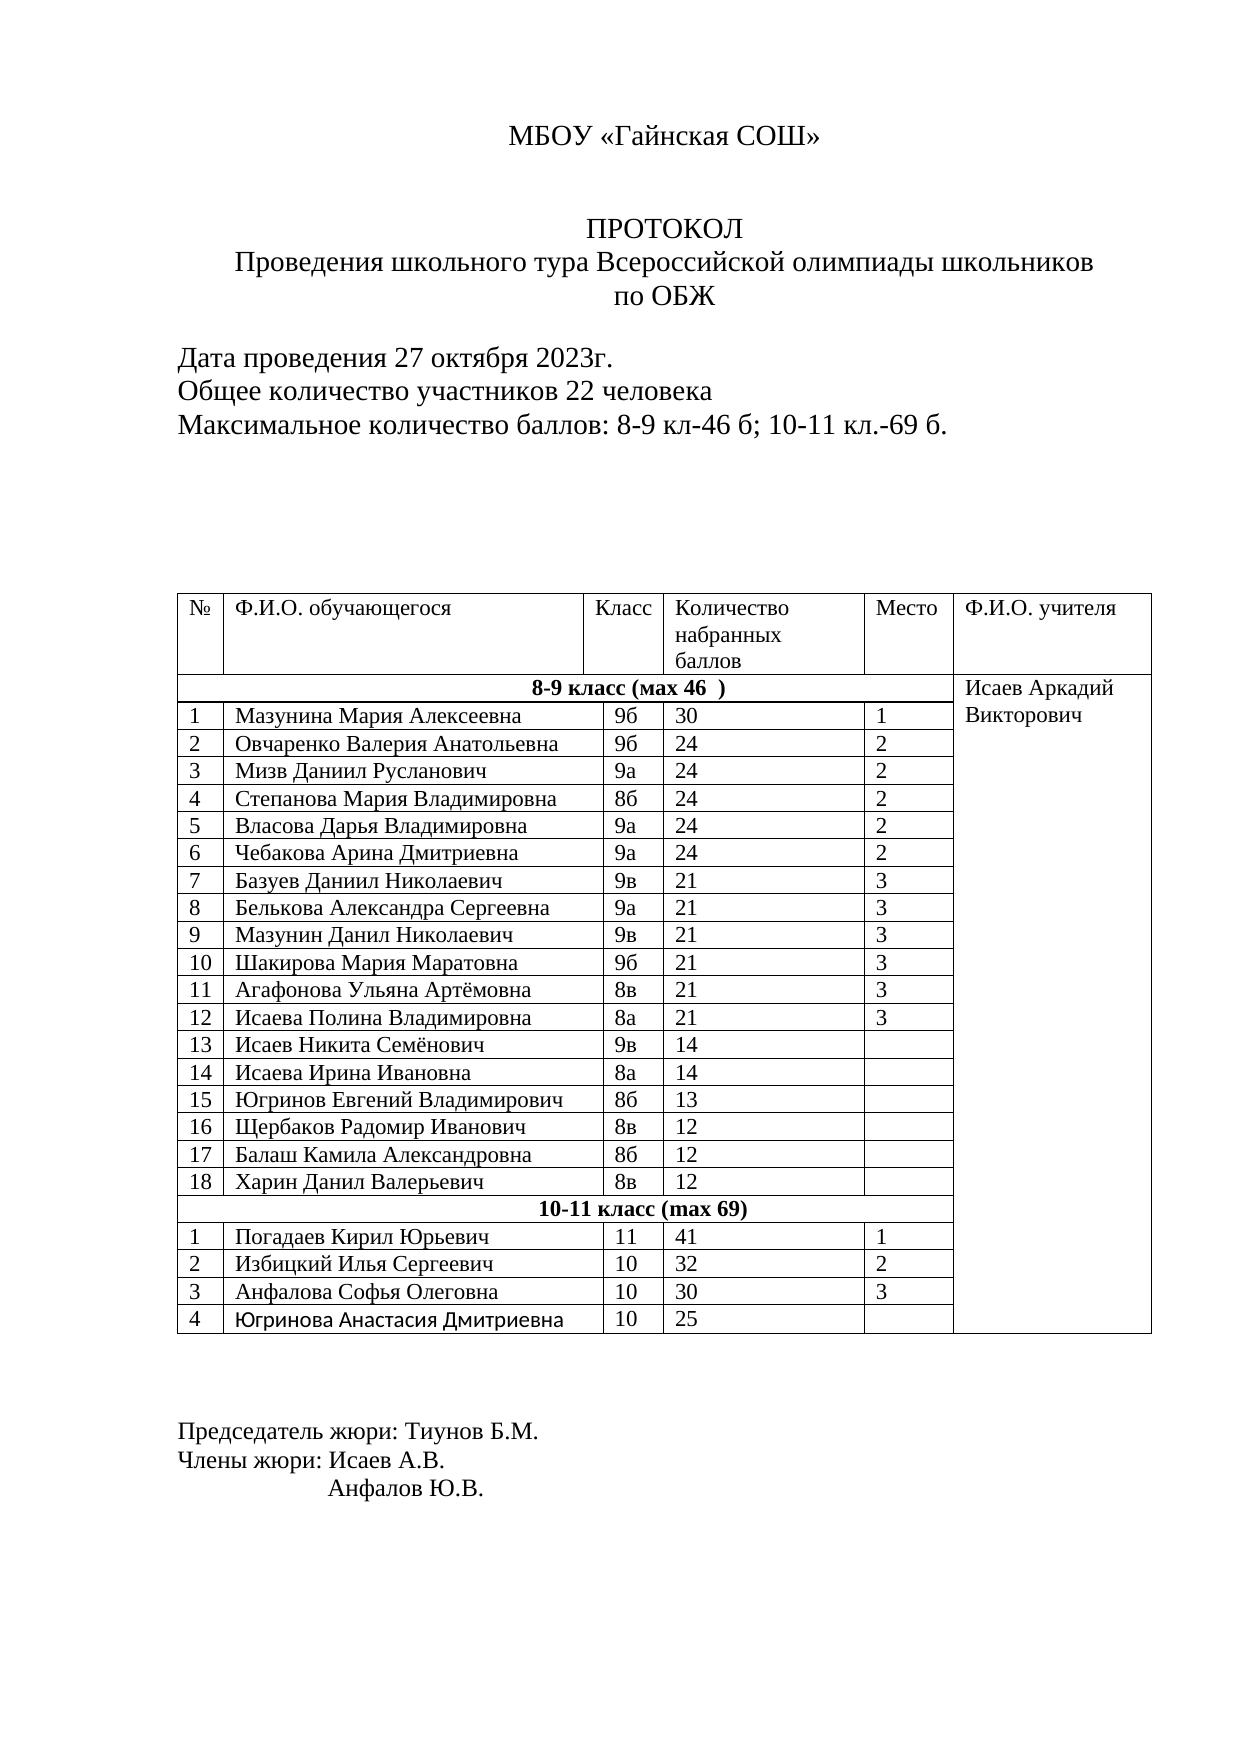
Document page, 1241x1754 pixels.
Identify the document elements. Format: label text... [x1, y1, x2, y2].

table_cell Анфалова Софья Олеговна [224, 1278, 603, 1304]
table_cell 25 [664, 1305, 864, 1333]
table_cell 2 [865, 1250, 953, 1277]
table_cell 2 [865, 812, 953, 838]
table_cell Избицкий Илья Сергеевич [224, 1250, 603, 1277]
text Анфалов Ю.В. [177, 1473, 1152, 1502]
text Общее количество участников 22 человека [177, 373, 1152, 407]
table_cell 10 [178, 949, 223, 975]
text Дата проведения 27 октября 2023г. [177, 340, 1152, 373]
table_cell 6 [178, 839, 223, 866]
table_cell Мизв Даниил Русланович [224, 757, 603, 783]
text Проведения школьного тура Всероссийской олимпиады школьников [177, 244, 1152, 278]
table_header Ф.И.О. обучающегося [224, 594, 583, 673]
table_cell Балаш Камила Александровна [224, 1141, 603, 1167]
table_cell Степанова Мария Владимировна [224, 785, 603, 811]
table_cell 8а [604, 1004, 663, 1030]
table_cell 14 [664, 1059, 864, 1085]
table_cell 9в [604, 1031, 663, 1057]
table_cell 8б [604, 1141, 663, 1167]
table_cell 13 [178, 1031, 223, 1057]
table_cell 18 [178, 1168, 223, 1194]
table_cell 8в [604, 1168, 663, 1194]
table_cell Базуев Даниил Николаевич [224, 867, 603, 893]
table_cell [865, 1141, 953, 1167]
table_cell 7 [178, 867, 223, 893]
table_cell 8-9 класс (мах 46 ) [178, 675, 953, 701]
table_cell 15 [178, 1086, 223, 1112]
table_cell 3 [865, 922, 953, 948]
table_cell 3 [865, 949, 953, 975]
table_cell Исаева Ирина Ивановна [224, 1059, 603, 1085]
text Члены жюри: Исаев А.В. [177, 1445, 1152, 1473]
table_cell Мазунин Данил Николаевич [224, 922, 603, 948]
table_cell Чебакова Арина Дмитриевна [224, 839, 603, 866]
table_cell 12 [664, 1113, 864, 1140]
table_cell Исаев Никита Семёнович [224, 1031, 603, 1057]
table_cell 30 [664, 1278, 864, 1304]
table_cell Власова Дарья Владимировна [224, 812, 603, 838]
table_cell 2 [865, 785, 953, 811]
table_cell 2 [865, 839, 953, 866]
table_cell 8в [604, 976, 663, 1003]
table_cell 12 [178, 1004, 223, 1030]
table_cell [865, 1031, 953, 1057]
table_cell 21 [664, 867, 864, 893]
table_cell Югринова Анастасия Дмитриевна [224, 1305, 603, 1333]
table_cell 12 [664, 1141, 864, 1167]
table_cell 11 [604, 1223, 663, 1249]
table_cell 17 [178, 1141, 223, 1167]
table_cell 13 [664, 1086, 864, 1112]
table_cell 2 [865, 730, 953, 756]
table_cell 8а [604, 1059, 663, 1085]
table_header № [178, 594, 223, 673]
table_cell 21 [664, 976, 864, 1003]
text ПРОТОКОЛ [177, 211, 1152, 244]
table_cell Исаева Полина Владимировна [224, 1004, 603, 1030]
table_cell 3 [865, 894, 953, 921]
table_cell 2 [178, 1250, 223, 1277]
table_cell 16 [178, 1113, 223, 1140]
table_cell Щербаков Радомир Иванович [224, 1113, 603, 1140]
table_cell 9а [604, 757, 663, 783]
table_cell Белькова Александра Сергеевна [224, 894, 603, 921]
table_cell 14 [664, 1031, 864, 1057]
table_cell 21 [664, 949, 864, 975]
table_header Количество набранных баллов [664, 594, 864, 673]
table_cell 8 [178, 894, 223, 921]
table_cell [865, 1168, 953, 1194]
table_cell 1 [178, 1223, 223, 1249]
table_cell Овчаренко Валерия Анатольевна [224, 730, 603, 756]
table_cell 8в [604, 1113, 663, 1140]
table_cell 24 [664, 812, 864, 838]
table_cell 3 [178, 757, 223, 783]
table_cell 3 [178, 1278, 223, 1304]
table_cell 3 [865, 1278, 953, 1304]
table_header Место [865, 594, 953, 673]
table_cell 21 [664, 1004, 864, 1030]
table_cell 1 [178, 703, 223, 729]
table_cell 2 [178, 730, 223, 756]
table_cell 10 [604, 1250, 663, 1277]
table_cell Исаев Аркадий Викторович [954, 675, 1151, 1333]
table_cell 11 [178, 976, 223, 1003]
table_cell 3 [865, 1004, 953, 1030]
table_cell 1 [865, 703, 953, 729]
table_cell 14 [178, 1059, 223, 1085]
table_cell 5 [178, 812, 223, 838]
table_cell 30 [664, 703, 864, 729]
table_cell 10-11 класс (max 69) [178, 1196, 953, 1222]
table_cell 21 [664, 894, 864, 921]
table_cell 41 [664, 1223, 864, 1249]
table_cell Харин Данил Валерьевич [224, 1168, 603, 1194]
table_cell [865, 1086, 953, 1112]
text МБОУ «Гайнская СОШ» [177, 118, 1152, 152]
table_cell [865, 1113, 953, 1140]
text Максимальное количество баллов: 8-9 кл-46 б; 10-11 кл.-69 б. [177, 407, 1152, 440]
text по ОБЖ [177, 278, 1152, 312]
table_cell 2 [865, 757, 953, 783]
table_cell 8б [604, 785, 663, 811]
table_cell Погадаев Кирил Юрьевич [224, 1223, 603, 1249]
table_cell 9а [604, 812, 663, 838]
table_cell [865, 1059, 953, 1085]
table_cell 9б [604, 703, 663, 729]
table_cell 24 [664, 785, 864, 811]
table_cell [865, 1305, 953, 1333]
table_cell 12 [664, 1168, 864, 1194]
table_cell 10 [604, 1305, 663, 1333]
table_cell 9в [604, 922, 663, 948]
table_cell 9а [604, 839, 663, 866]
table_cell 32 [664, 1250, 864, 1277]
table_cell Югринов Евгений Владимирович [224, 1086, 603, 1112]
table_cell 3 [865, 976, 953, 1003]
table_cell Агафонова Ульяна Артёмовна [224, 976, 603, 1003]
table_cell Мазунина Мария Алексеевна [224, 703, 603, 729]
text Председатель жюри: Тиунов Б.М. [177, 1416, 1152, 1445]
table_cell 8б [604, 1086, 663, 1112]
table_cell Шакирова Мария Маратовна [224, 949, 603, 975]
table_cell 4 [178, 785, 223, 811]
table_cell 1 [865, 1223, 953, 1249]
table_cell 9в [604, 867, 663, 893]
table_cell 24 [664, 757, 864, 783]
table_cell 3 [865, 867, 953, 893]
table_cell 10 [604, 1278, 663, 1304]
table_cell 9а [604, 894, 663, 921]
table_header Ф.И.О. учителя [954, 594, 1151, 673]
table_header Класс [584, 594, 663, 673]
table_cell 9б [604, 949, 663, 975]
table_cell 24 [664, 730, 864, 756]
table_cell 21 [664, 922, 864, 948]
table_cell 9 [178, 922, 223, 948]
table_cell 4 [178, 1305, 223, 1333]
table_cell 9б [604, 730, 663, 756]
table_cell 24 [664, 839, 864, 866]
